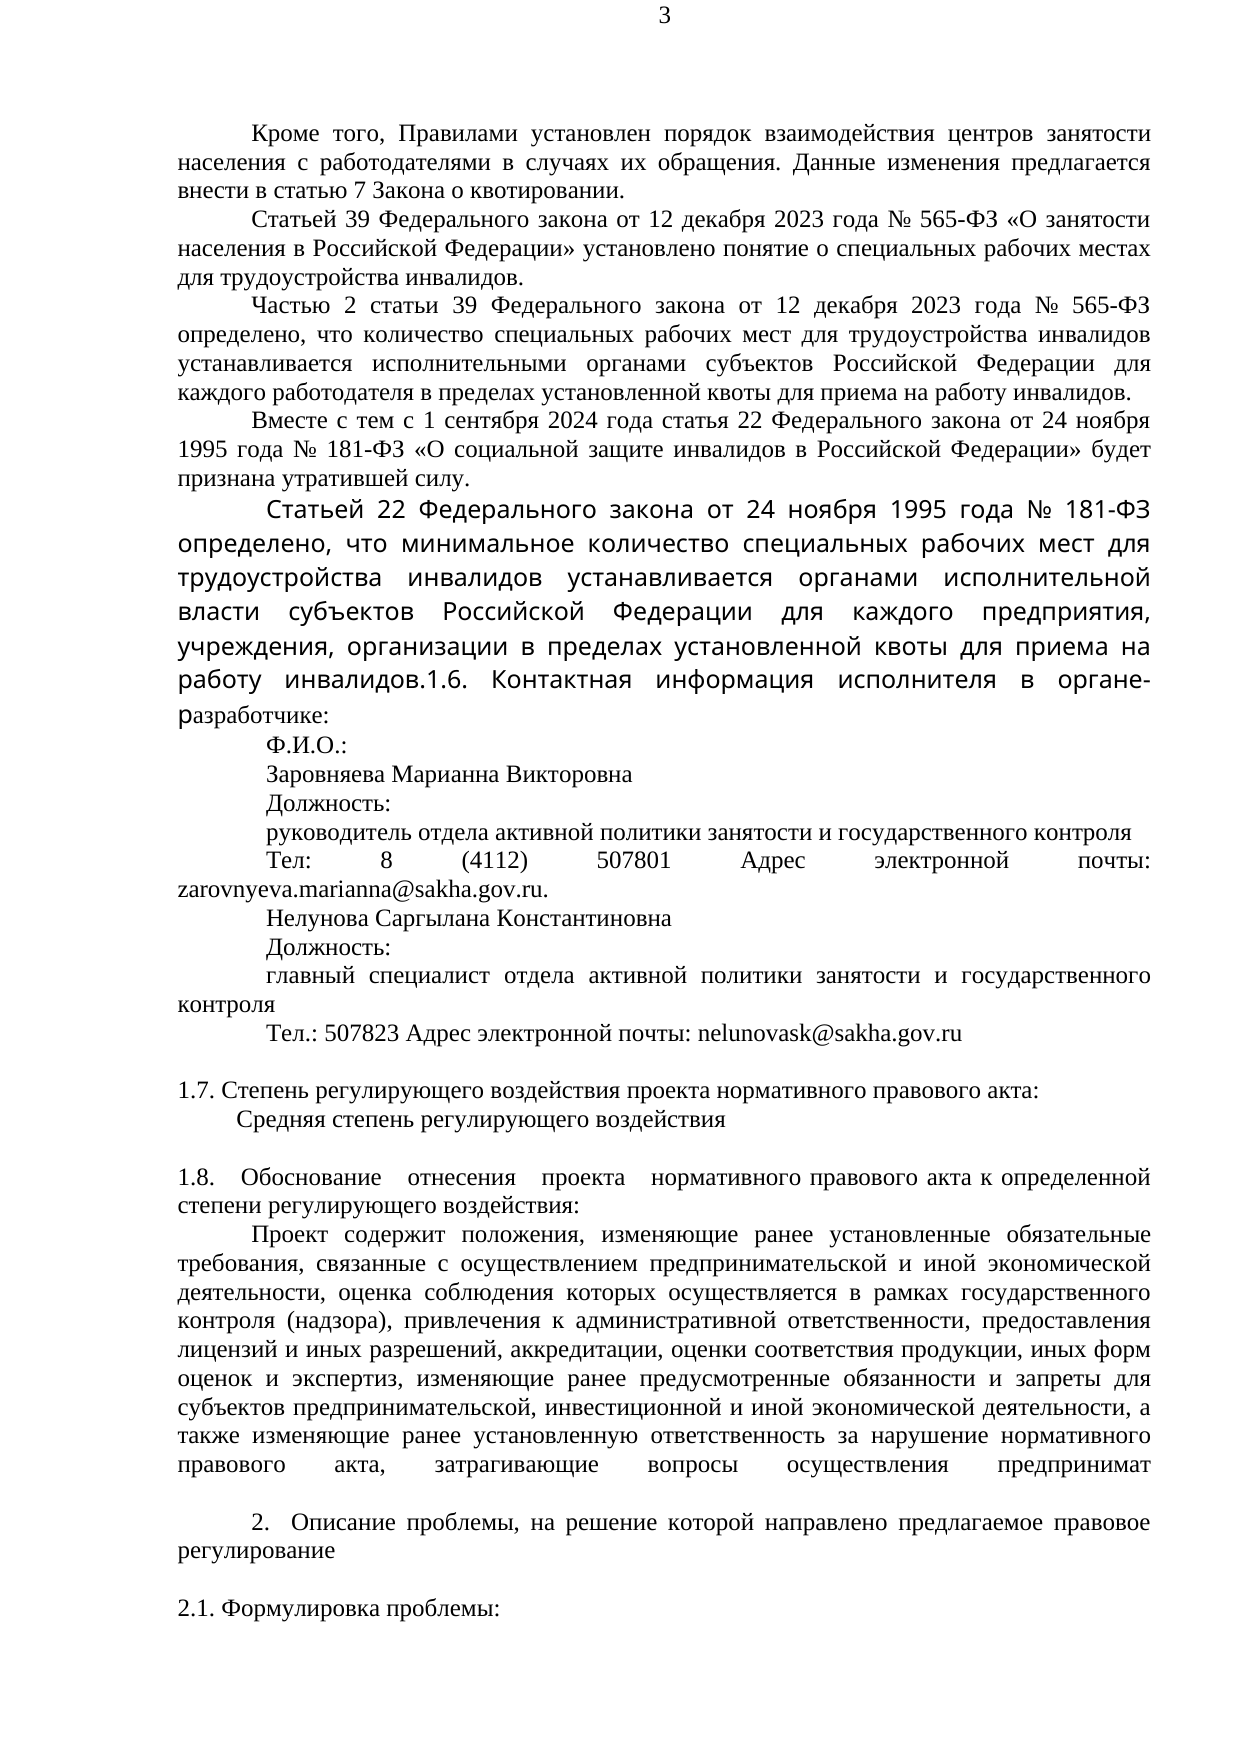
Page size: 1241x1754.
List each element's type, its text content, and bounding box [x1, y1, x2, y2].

text Статьей 39 Федерального закона от 12 декабря 2023 года № 565-ФЗ «О занятости населения в Российской Федерации» установлено понятие о специальных рабочих местах для трудоустройства инвалидов. [177, 204, 1152, 291]
text Тел.: 507823 Адрес электронной почты: nelunovask@sakha.gov.ru [177, 1018, 1152, 1047]
text руководитель отдела активной политики занятости и государственного контроля [177, 817, 1152, 845]
text Средняя степень регулирующего воздействия [177, 1104, 1152, 1133]
text Должность: [177, 788, 1152, 817]
text Кроме того, Правилами установлен порядок взаимодействия центров занятости населения с работодателями в случаях их обращения. Данные изменения предлагается внести в статью 7 Закона о квотировании. [177, 118, 1152, 204]
text Проект содержит положения, изменяющие ранее установленные обязательные требования, связанные с осуществлением предпринимательской и иной экономической деятельности, оценка соблюдения которых осуществляется в рамках государственного контроля (надзора), привлечения к административной ответственности, предоставления лицензий и иных разрешений, аккредитации, оценки соответствия продукции, иных форм оценок и экспертиз, изменяющие ранее предусмотренные обязанности и запреты для субъектов предпринимательской, инвестиционной и иной экономической деятельности, а также изменяющие ранее установленную ответственность за нарушение нормативного правового акта, затрагивающие вопросы осуществления предпринимат [177, 1219, 1152, 1507]
text Ф.И.О.: [177, 730, 1152, 759]
text 1.8. Обоснование отнесения проекта нормативного правового акта к определенной степени регулирующего воздействия: [177, 1162, 1152, 1219]
text Должность: [177, 932, 1152, 960]
text Статьей 22 Федерального закона от 24 ноября 1995 года № 181-ФЗ определено, что минимальное количество специальных рабочих мест для трудоустройства инвалидов устанавливается органами исполнительной власти субъектов Российской Федерации для каждого предприятия, учреждения, организации в пределах установленной квоты для приема на работу инвалидов.1.6. Контактная информация исполнителя в органе-разработчике: [177, 492, 1152, 730]
text Тел: 8 (4112) 507801 Адрес электронной почты: zarovnyeva.marianna@sakha.gov.ru. [177, 845, 1152, 903]
text 2.1. Формулировка проблемы: [177, 1593, 1152, 1622]
text 1.7. Степень регулирующего воздействия проекта нормативного правового акта: [177, 1075, 1152, 1104]
text главный специалист отдела активной политики занятости и государственного контроля [177, 960, 1152, 1018]
text Заровняева Марианна Викторовна [177, 759, 1152, 788]
text Нелунова Саргылана Константиновна [177, 903, 1152, 932]
text Частью 2 статьи 39 Федерального закона от 12 декабря 2023 года № 565-ФЗ определено, что количество специальных рабочих мест для трудоустройства инвалидов устанавливается исполнительными органами субъектов Российской Федерации для каждого работодателя в пределах установленной квоты для приема на работу инвалидов. [177, 291, 1152, 406]
text 2. Описание проблемы, на решение которой направлено предлагаемое правовое регулирование [177, 1507, 1152, 1564]
text Вместе с тем с 1 сентября 2024 года статья 22 Федерального закона от 24 ноября 1995 года № 181-ФЗ «О социальной защите инвалидов в Российской Федерации» будет признана утратившей силу. [177, 406, 1152, 492]
